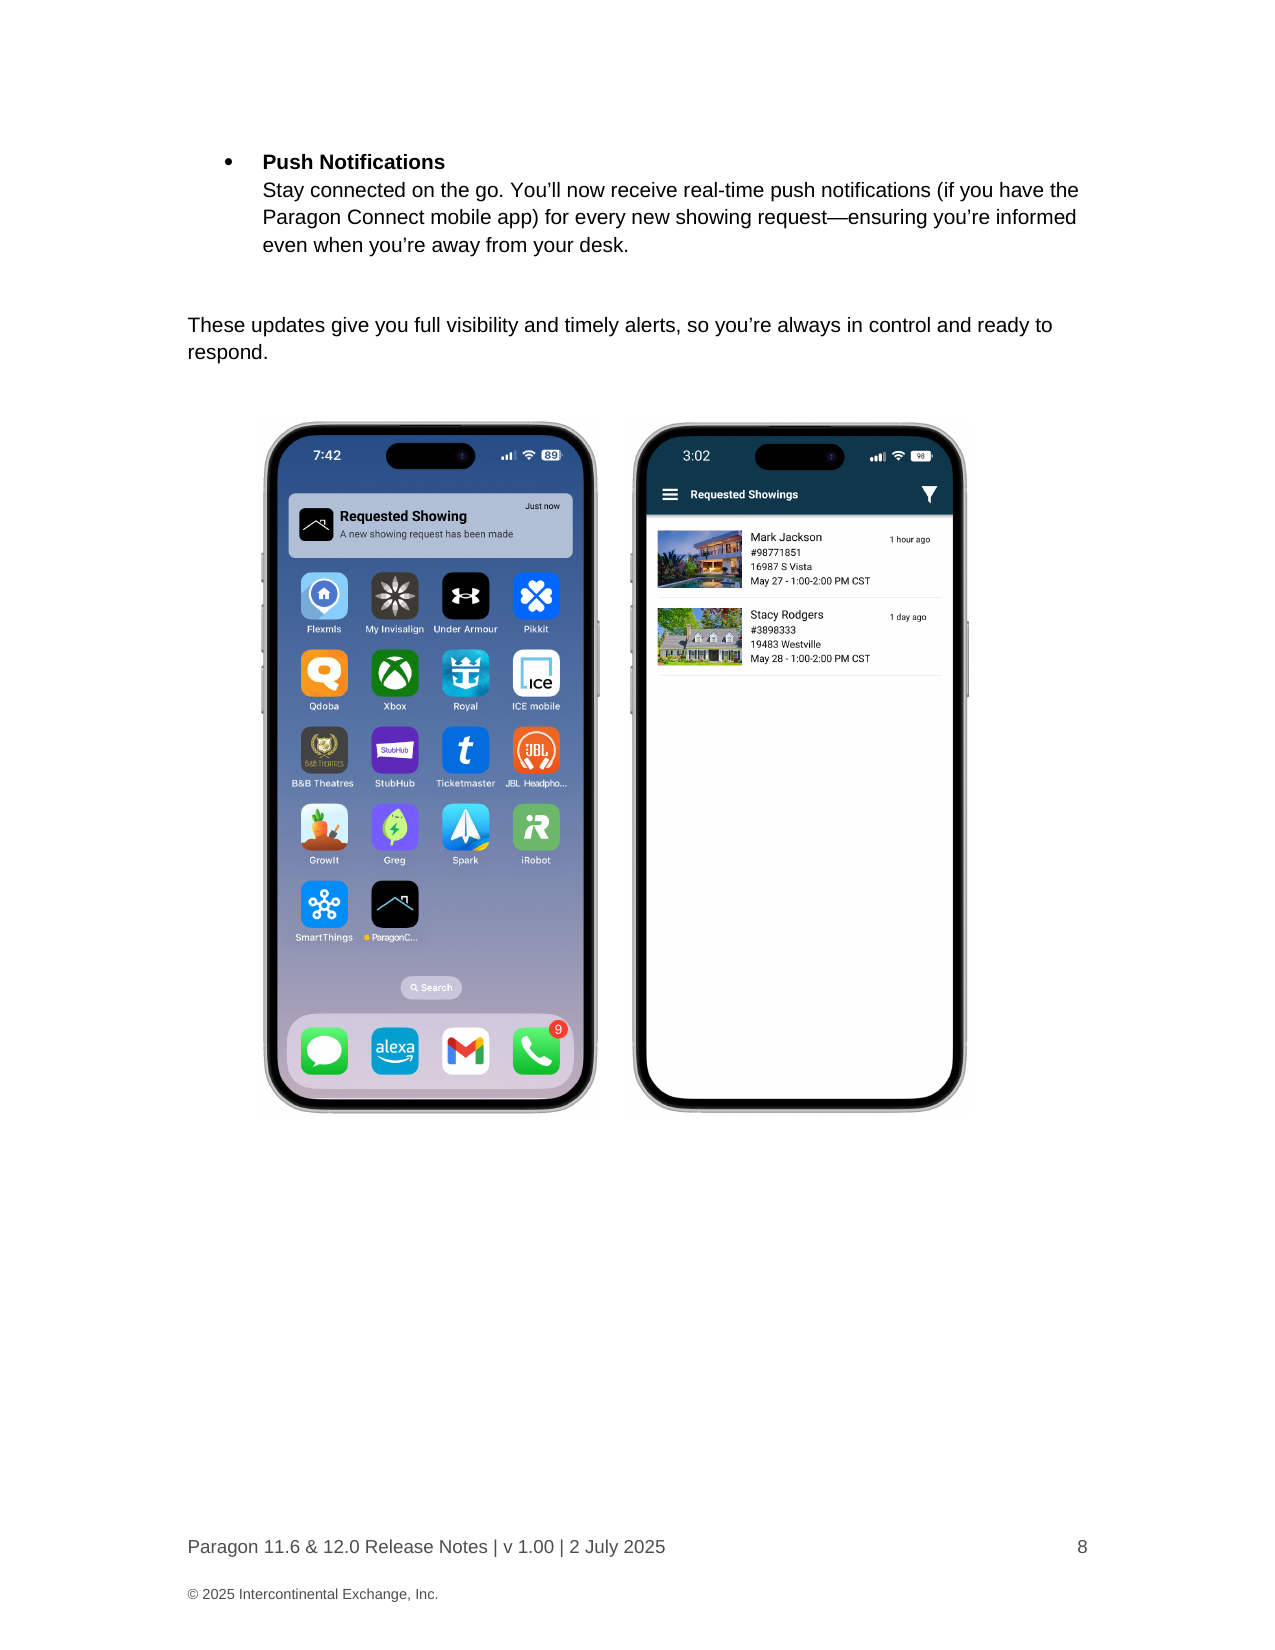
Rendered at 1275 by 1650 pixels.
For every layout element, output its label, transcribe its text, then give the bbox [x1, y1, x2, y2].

picture [627, 420, 970, 1113]
text These updates give you full visibility and timely alerts, so you’re always in control and ready to respond. [187, 313, 1087, 364]
picture [258, 418, 600, 1115]
list Push Notifications Stay connected on the go. You’ll now receive real-time push notifications (if you have the Paragon Connect mobile app) for every new showing request—ensuring you’re informed even when you’re away from your desk. [225, 150, 1087, 257]
